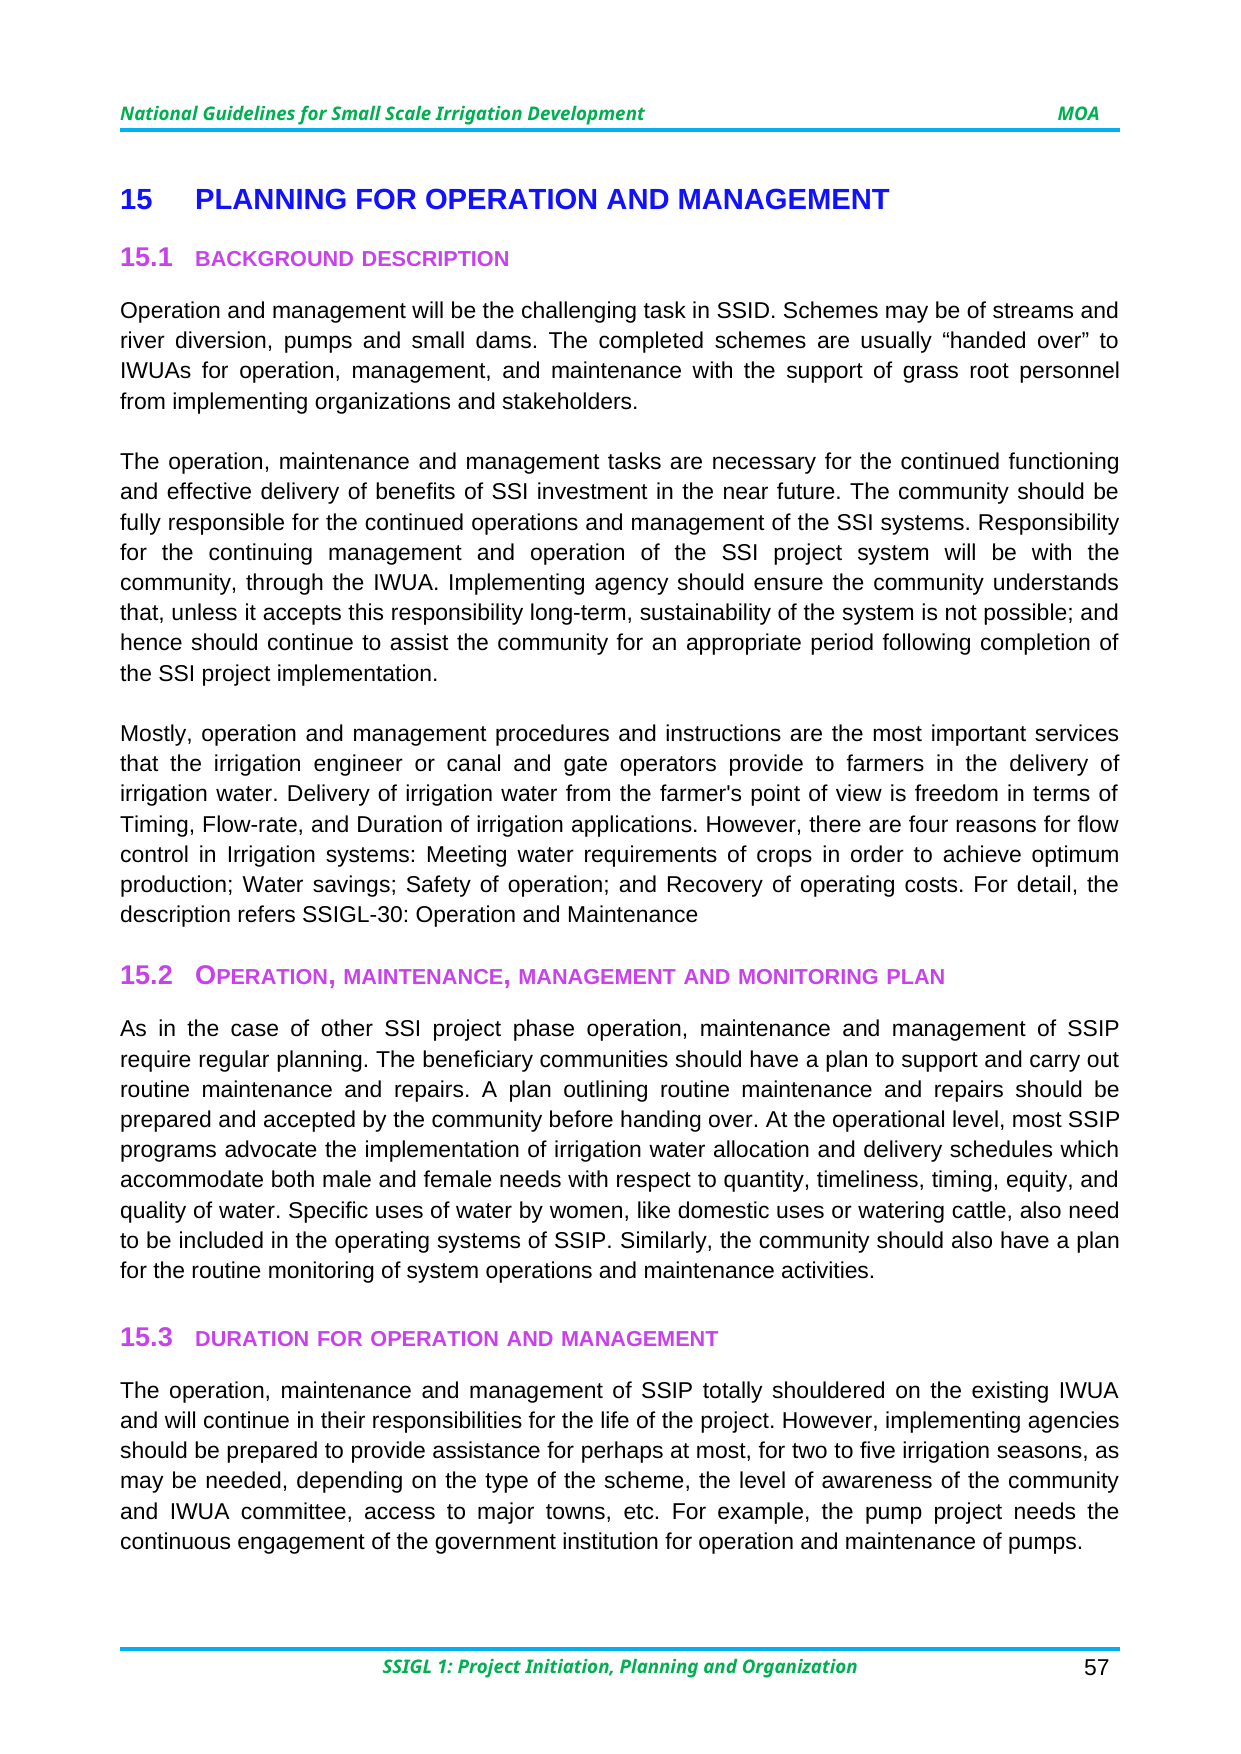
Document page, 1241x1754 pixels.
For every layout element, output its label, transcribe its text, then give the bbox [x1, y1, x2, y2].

text As in the case of other SSI project phase operation, maintenance and management of SSIP require regular planning. The beneficiary communities should have a plan to support and carry out routine maintenance and repairs. A plan outlining routine maintenance and repairs should be prepared and accepted by the community before handing over. At the operational level, most SSIP programs advocate the implementation of irrigation water allocation and delivery schedules which accommodate both male and female needs with respect to quantity, timeliness, timing, equity, and quality of water. Specific uses of water by women, like domestic uses or watering cattle, also need to be included in the operating systems of SSIP. Similarly, the community should also have a plan for the routine monitoring of system operations and maintenance activities. [120, 1015, 1120, 1283]
subtitle Operation, maintenance, management and monitoring plan [120, 959, 1120, 990]
text Mostly, operation and management procedures and instructions are the most important services that the irrigation engineer or canal and gate operators provide to farmers in the delivery of irrigation water. Delivery of irrigation water from the farmer's point of view is freedom in terms of Timing, Flow-rate, and Duration of irrigation applications. However, there are four reasons for flow control in Irrigation systems: Meeting water requirements of crops in order to achieve optimum production; Water savings; Safety of operation; and Recovery of operating costs. For detail, the description refers SSIGL-30: Operation and Maintenance [120, 720, 1120, 928]
text The operation, maintenance and management tasks are necessary for the continued functioning and effective delivery of benefits of SSI investment in the near future. The community should be fully responsible for the continued operations and management of the SSI systems. Responsibility for the continuing management and operation of the SSI project system will be with the community, through the IWUA. Implementing agency should ensure the community understands that, unless it accepts this responsibility long-term, sustainability of the system is not possible; and hence should continue to assist the community for an appropriate period following completion of the SSI project implementation. [120, 448, 1120, 686]
subtitle background description [120, 241, 1120, 272]
text Operation and management will be the challenging task in SSID. Schemes may be of streams and river diversion, pumps and small dams. The completed schemes are usually “handed over” to IWUAs for operation, management, and maintenance with the support of grass root personnel from implementing organizations and stakeholders. [120, 297, 1120, 414]
subtitle PLANNING FOR OPERATION AND MANAGEMENT [120, 182, 1120, 216]
subtitle duration for operation and management [120, 1321, 1120, 1352]
text The operation, maintenance and management of SSIP totally shouldered on the existing IWUA and will continue in their responsibilities for the life of the project. However, implementing agencies should be prepared to provide assistance for perhaps at most, for two to five irrigation seasons, as may be needed, depending on the type of the scheme, the level of awareness of the community and IWUA committee, access to major towns, etc. For example, the pump project needs the continuous engagement of the government institution for operation and maintenance of pumps. [120, 1377, 1120, 1554]
